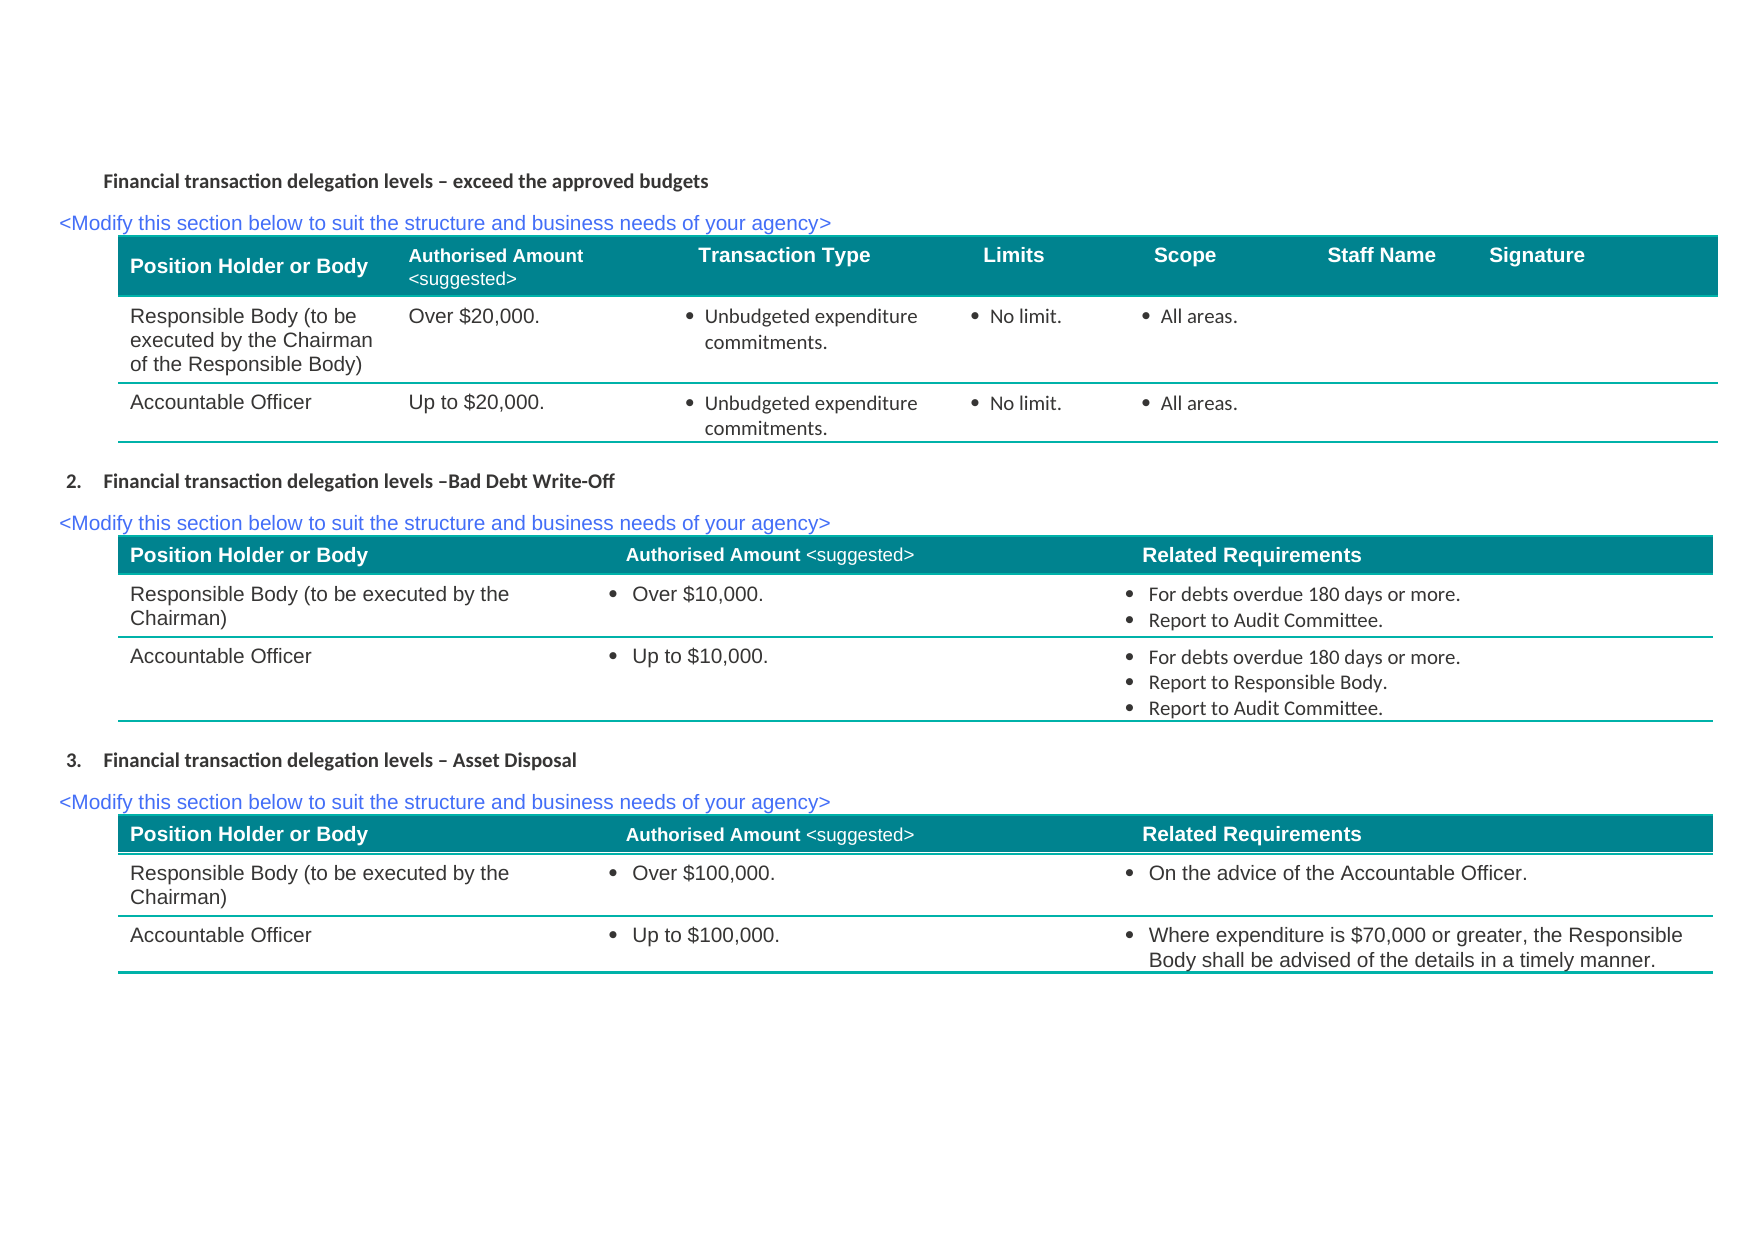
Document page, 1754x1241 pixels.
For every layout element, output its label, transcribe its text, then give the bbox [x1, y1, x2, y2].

text <Modify this section below to suit the structure and business needs of your agency> [59, 210, 1636, 235]
text <Modify this section below to suit the structure and business needs of your agency> [59, 789, 1636, 814]
list Financial transaction delegation levels – Asset Disposal [66, 747, 1636, 773]
list Financial transaction delegation levels – exceed the approved budgets [103, 168, 1636, 193]
text <Modify this section below to suit the structure and business needs of your agency> [59, 509, 1636, 534]
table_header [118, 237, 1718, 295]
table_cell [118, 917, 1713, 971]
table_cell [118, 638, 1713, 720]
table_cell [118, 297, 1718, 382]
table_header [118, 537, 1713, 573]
list Financial transaction delegation levels –Bad Debt Write-Off [66, 468, 1636, 493]
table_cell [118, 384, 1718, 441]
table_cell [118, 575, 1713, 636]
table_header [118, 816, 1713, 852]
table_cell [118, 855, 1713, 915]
